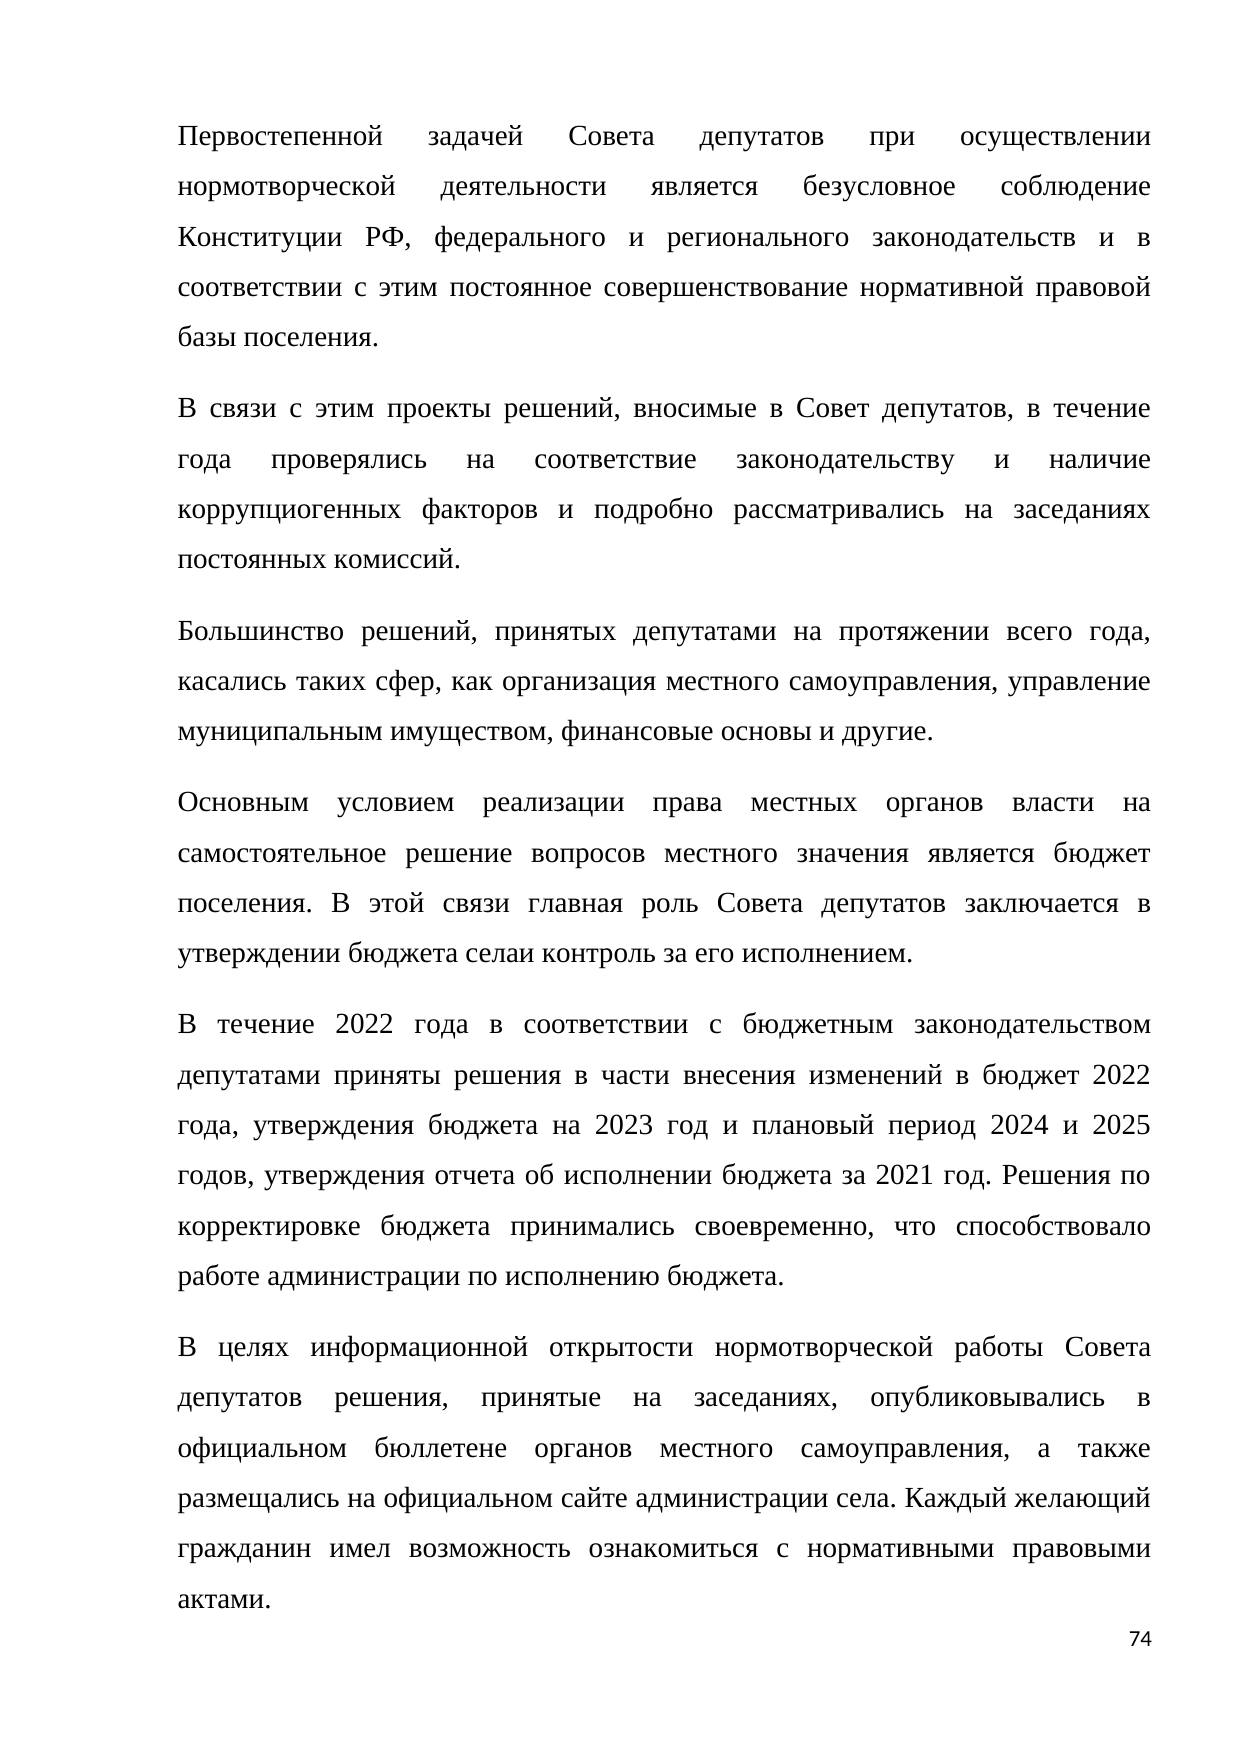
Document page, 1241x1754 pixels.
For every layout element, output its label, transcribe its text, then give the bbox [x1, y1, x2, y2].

text Большинство решений, принятых депутатами на протяжении всего года, касались таких сфер, как организация местного самоуправления, управление муниципальным имуществом, финансовые основы и другие. [177, 613, 1152, 747]
text В течение 2022 года в соответствии с бюджетным законодательством депутатами приняты решения в части внесения изменений в бюджет 2022 года, утверждения бюджета на 2023 год и плановый период 2024 и 2025 годов, утверждения отчета об исполнении бюджета за 2021 год. Решения по корректировке бюджета принимались своевременно, что способствовало работе администрации по исполнению бюджета. [177, 1006, 1152, 1292]
text В целях информационной открытости нормотворческой работы Совета депутатов решения, принятые на заседаниях, опубликовывались в официальном бюллетене органов местного самоуправления, а также размещались на официальном сайте администрации села. Каждый желающий гражданин имел возможность ознакомиться с нормативными правовыми актами. [177, 1329, 1152, 1614]
text В связи с этим проекты решений, вносимые в Совет депутатов, в течение года проверялись на соответствие законодательству и наличие коррупциогенных факторов и подробно рассматривались на заседаниях постоянных комиссий. [177, 391, 1152, 575]
text Первостепенной задачей Совета депутатов при осуществлении нормотворческой деятельности является безусловное соблюдение Конституции РФ, федерального и регионального законодательств и в соответствии с этим постоянное совершенствование нормативной правовой базы поселения. [177, 118, 1152, 353]
text Основным условием реализации права местных органов власти на самостоятельное решение вопросов местного значения является бюджет поселения. В этой связи главная роль Совета депутатов заключается в утверждении бюджета селаи контроль за его исполнением. [177, 784, 1152, 969]
